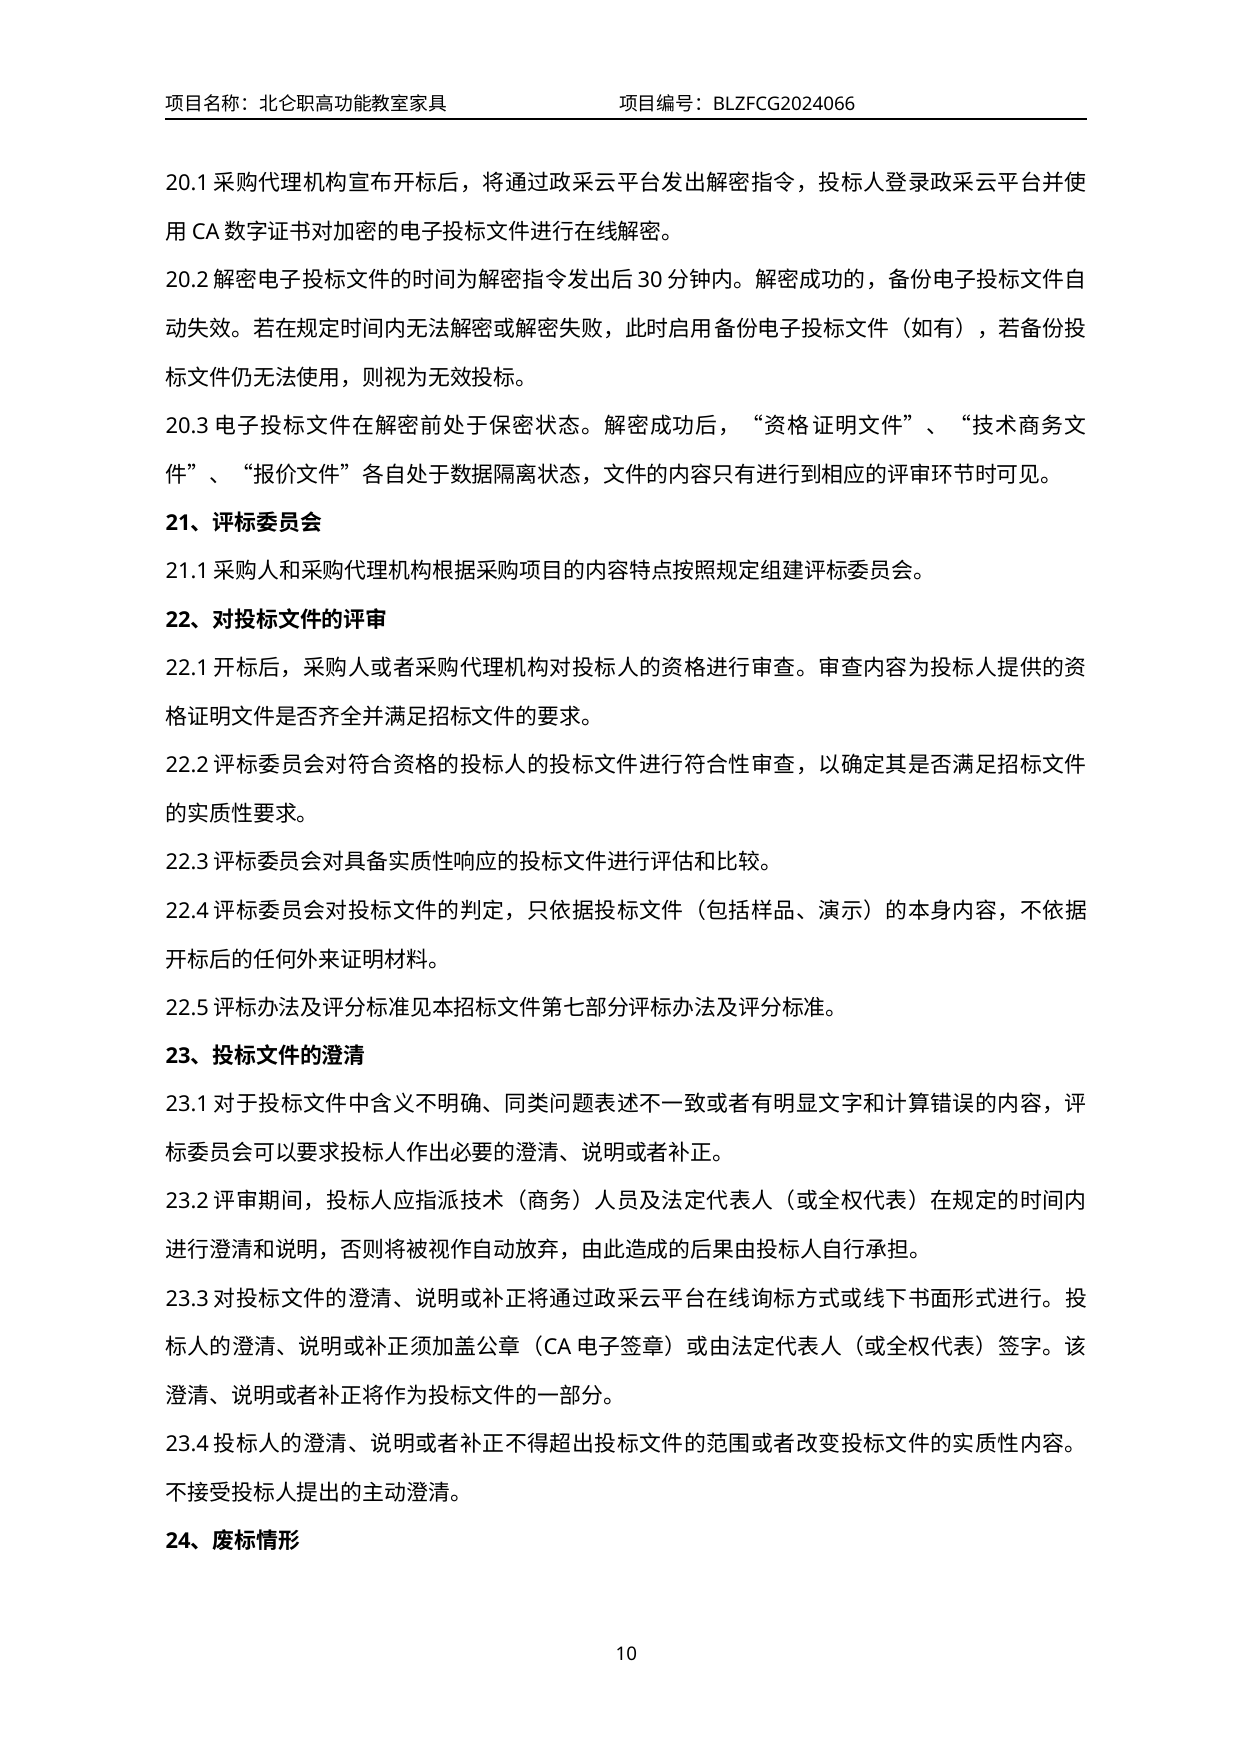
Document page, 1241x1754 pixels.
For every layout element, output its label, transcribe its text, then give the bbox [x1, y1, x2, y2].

text 22、对投标文件的评审 [165, 602, 1087, 634]
text 20.1采购代理机构宣布开标后，将通过政采云平台发出解密指令，投标人登录政采云平台并使用CA数字证书对加密的电子投标文件进行在线解密。 [165, 165, 1087, 246]
text 20.3电子投标文件在解密前处于保密状态。解密成功后，“资格证明文件”、“技术商务文件”、“报价文件”各自处于数据隔离状态，文件的内容只有进行到相应的评审环节时可见。 [165, 408, 1087, 489]
text 23.4投标人的澄清、说明或者补正不得超出投标文件的范围或者改变投标文件的实质性内容。不接受投标人提出的主动澄清。 [165, 1426, 1087, 1507]
text 21、评标委员会 [165, 505, 1087, 537]
text 22.2评标委员会对符合资格的投标人的投标文件进行符合性审查，以确定其是否满足招标文件的实质性要求。 [165, 747, 1087, 828]
text 23.1对于投标文件中含义不明确、同类问题表述不一致或者有明显文字和计算错误的内容，评标委员会可以要求投标人作出必要的澄清、说明或者补正。 [165, 1086, 1087, 1167]
text 22.1开标后，采购人或者采购代理机构对投标人的资格进行审查。审查内容为投标人提供的资格证明文件是否齐全并满足招标文件的要求。 [165, 650, 1087, 731]
text 23、投标文件的澄清 [165, 1038, 1087, 1070]
text 22.3评标委员会对具备实质性响应的投标文件进行评估和比较。 [165, 844, 1087, 877]
text 21.1采购人和采购代理机构根据采购项目的内容特点按照规定组建评标委员会。 [165, 553, 1087, 586]
text 20.2解密电子投标文件的时间为解密指令发出后30分钟内。解密成功的，备份电子投标文件自动失效。若在规定时间内无法解密或解密失败，此时启用备份电子投标文件（如有），若备份投标文件仍无法使用，则视为无效投标。 [165, 262, 1087, 392]
text 24、废标情形 [165, 1523, 1087, 1556]
text 23.2评审期间，投标人应指派技术（商务）人员及法定代表人（或全权代表）在规定的时间内进行澄清和说明，否则将被视作自动放弃，由此造成的后果由投标人自行承担。 [165, 1183, 1087, 1264]
text 22.5评标办法及评分标准见本招标文件第七部分评标办法及评分标准。 [165, 989, 1087, 1022]
text 22.4评标委员会对投标文件的判定，只依据投标文件（包括样品、演示）的本身内容，不依据开标后的任何外来证明材料。 [165, 892, 1087, 974]
text 23.3对投标文件的澄清、说明或补正将通过政采云平台在线询标方式或线下书面形式进行。投标人的澄清、说明或补正须加盖公章（CA电子签章）或由法定代表人（或全权代表）签字。该澄清、说明或者补正将作为投标文件的一部分。 [165, 1280, 1087, 1410]
